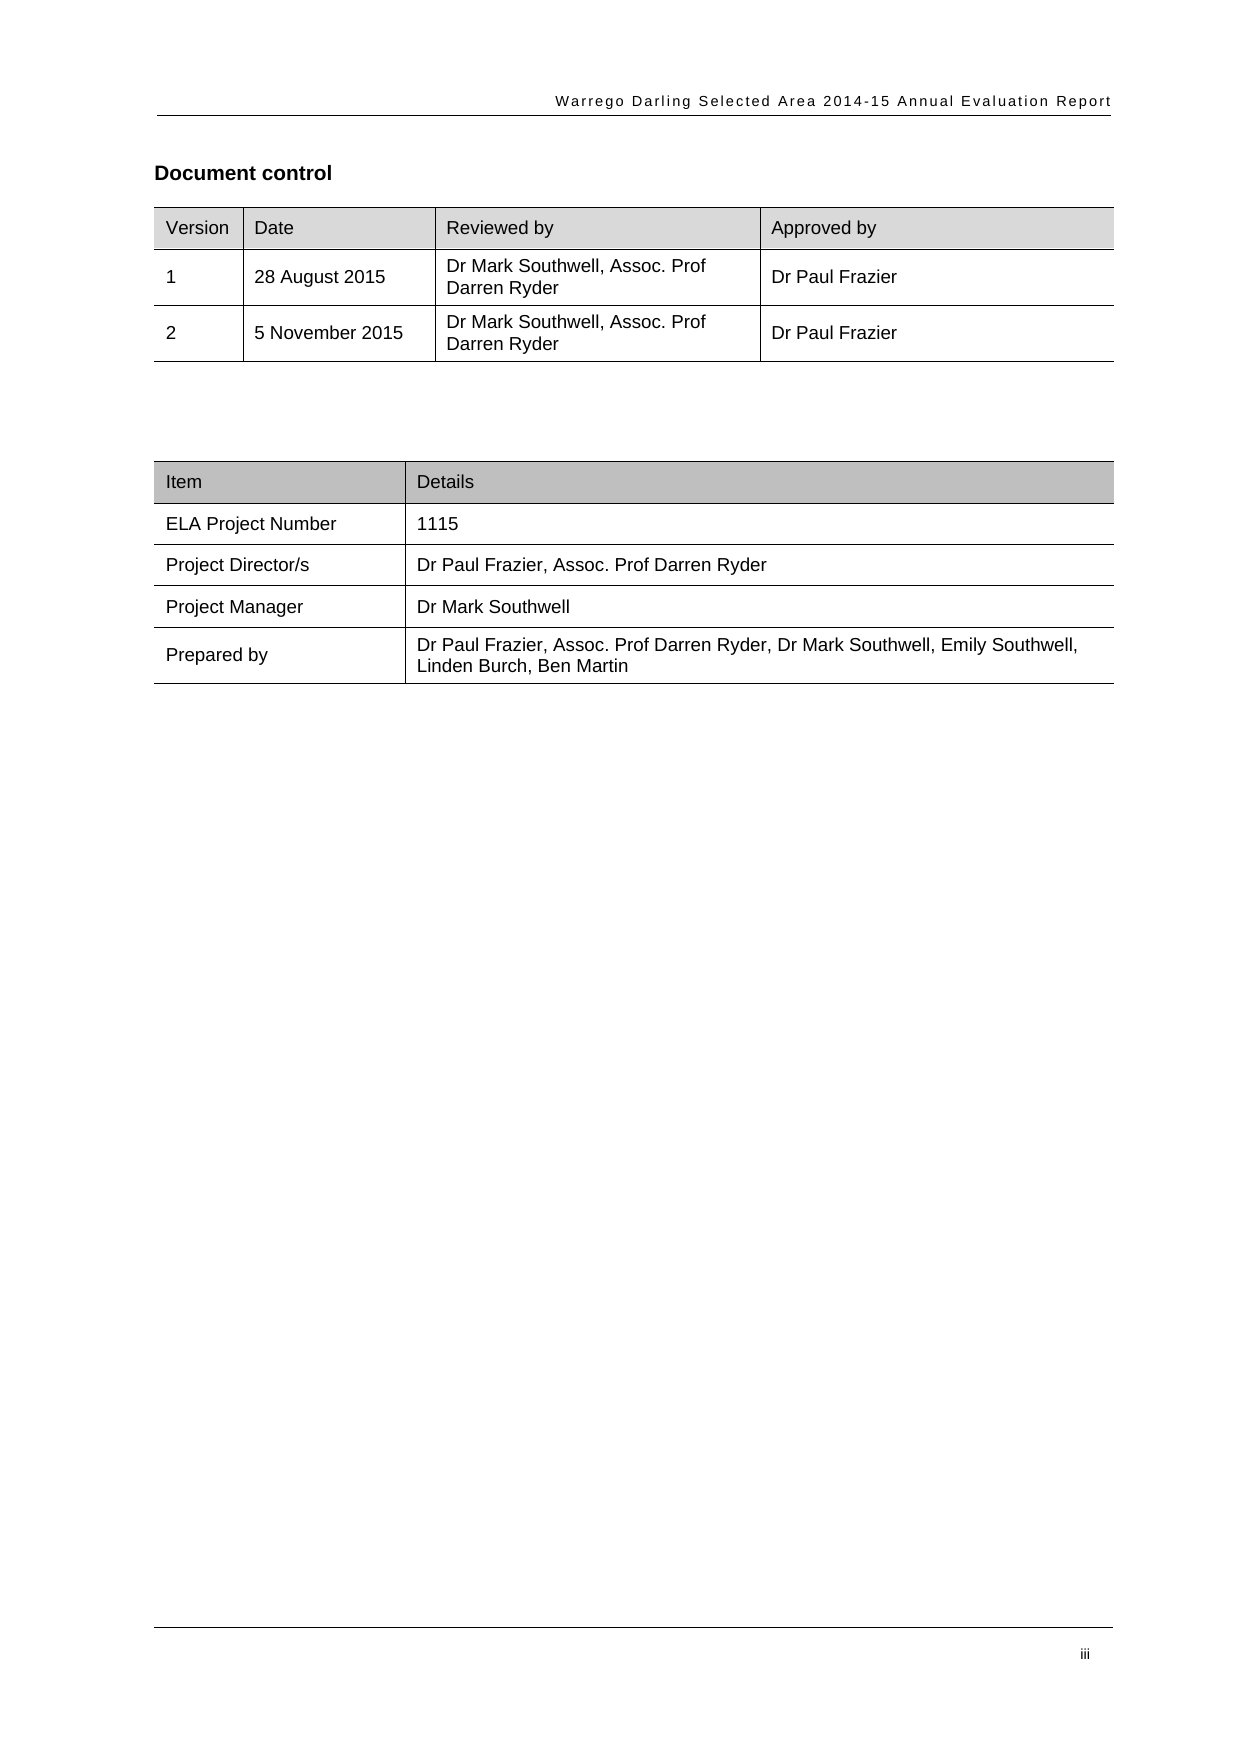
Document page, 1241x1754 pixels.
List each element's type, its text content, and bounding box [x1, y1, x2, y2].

table_cell Prepared by [154, 628, 405, 683]
table_cell Dr Paul Frazier [761, 250, 1114, 304]
table_cell Dr Mark Southwell, Assoc. Prof Darren Ryder [436, 306, 760, 361]
table_cell Project Director/s [154, 545, 405, 585]
table_cell Dr Paul Frazier, Assoc. Prof Darren Ryder, Dr Mark Southwell, Emily Southwell, Linden Burch, Ben Martin [406, 628, 1114, 683]
table_header Reviewed by [436, 208, 760, 248]
table_cell 2 [154, 306, 243, 361]
table_cell Project Manager [154, 586, 405, 627]
table_cell 5 November 2015 [244, 306, 435, 361]
table_cell 1115 [406, 504, 1114, 544]
table_cell 28 August 2015 [244, 250, 435, 304]
table_header Details [406, 462, 1114, 503]
table_cell Dr Mark Southwell, Assoc. Prof Darren Ryder [436, 250, 760, 304]
table_cell Dr Paul Frazier, Assoc. Prof Darren Ryder [406, 545, 1114, 585]
table_cell ELA Project Number [154, 504, 405, 544]
table_cell Dr Paul Frazier [761, 306, 1114, 361]
table_cell 1 [154, 250, 243, 304]
table_header Approved by [761, 208, 1114, 248]
table_header Date [244, 208, 435, 248]
table_header Item [154, 462, 405, 503]
text Document control [154, 157, 1113, 186]
table_header Version [154, 208, 243, 248]
table_cell Dr Mark Southwell [406, 586, 1114, 627]
